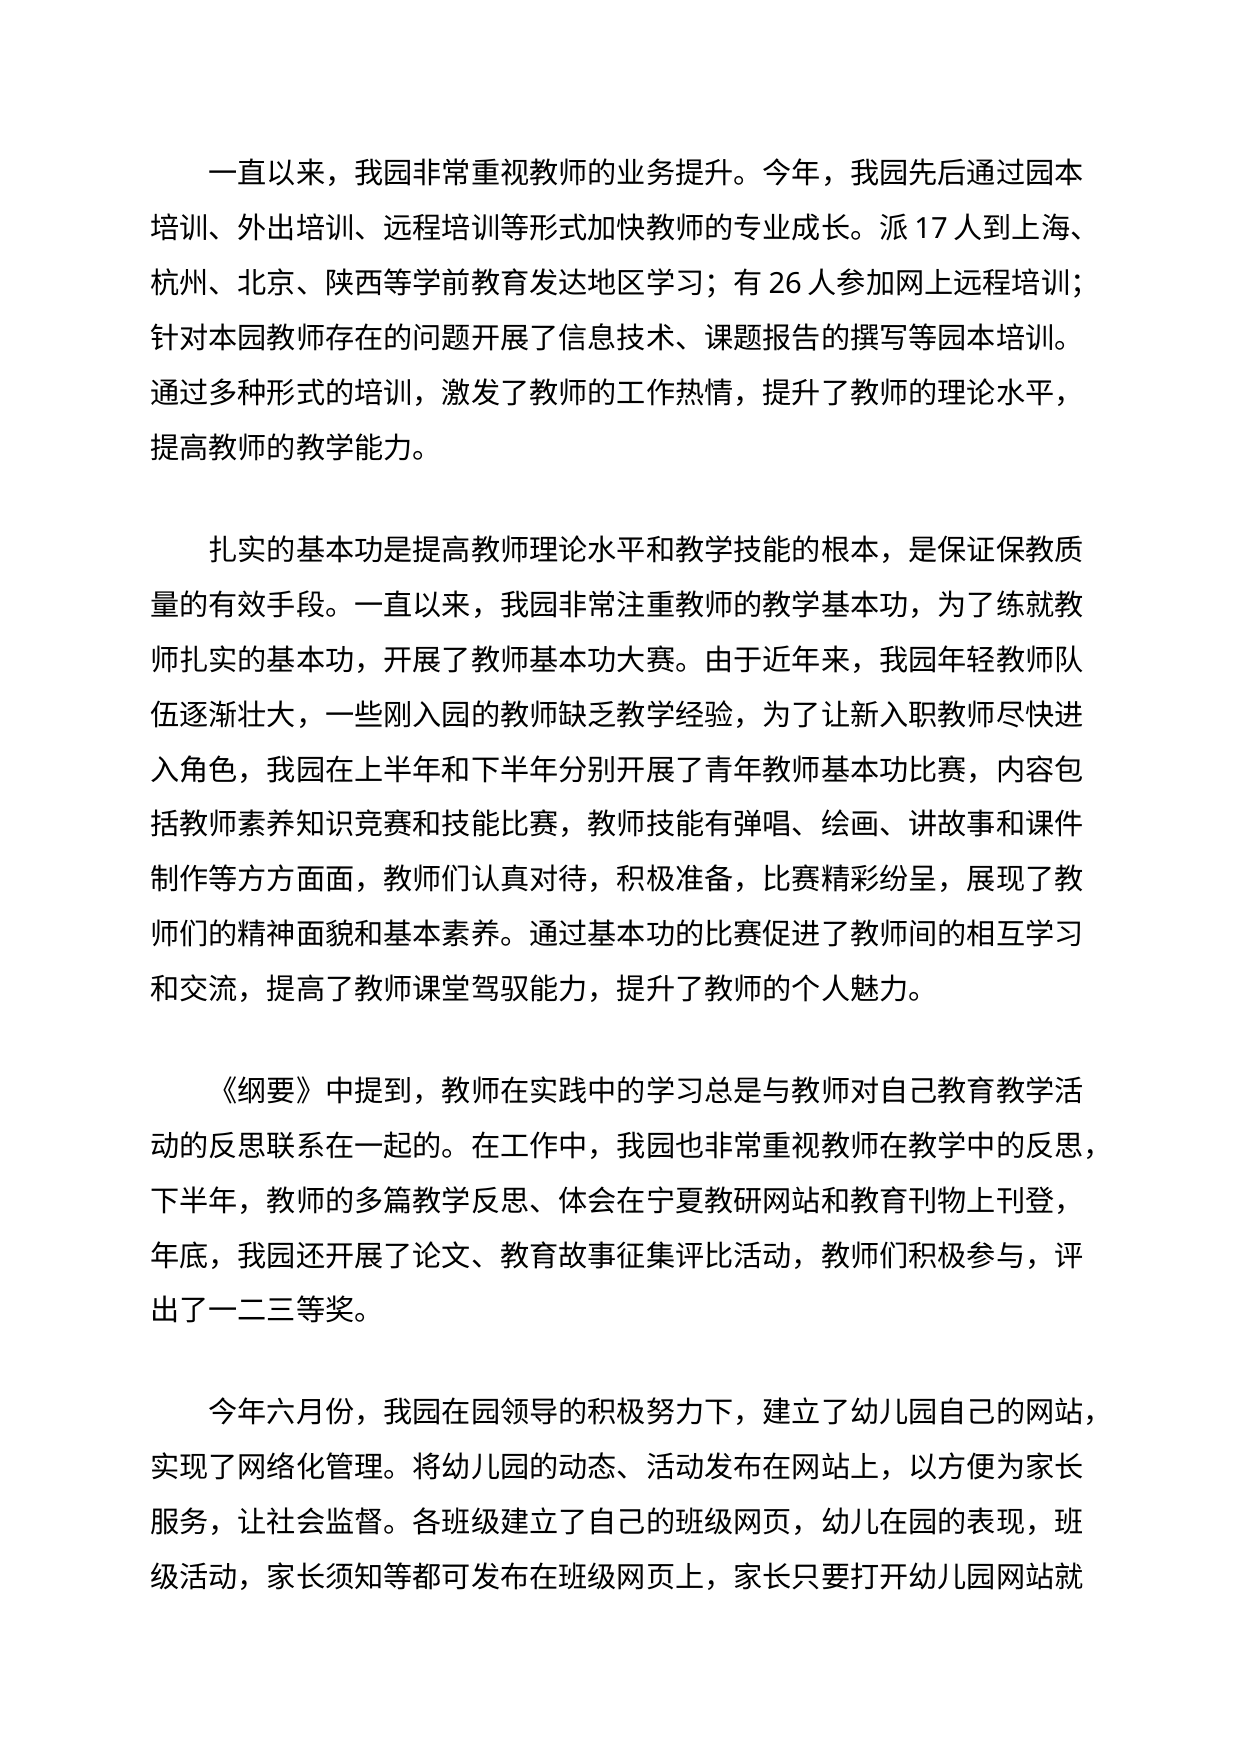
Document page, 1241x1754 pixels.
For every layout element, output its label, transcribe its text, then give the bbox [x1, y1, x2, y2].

text 一直以来，我园非常重视教师的业务提升。今年，我园先后通过园本培训、外出培训、远程培训等形式加快教师的专业成长。派17人到上海、杭州、北京、陕西等学前教育发达地区学习；有26人参加网上远程培训；针对本园教师存在的问题开展了信息技术、课题报告的撰写等园本培训。通过多种形式的培训，激发了教师的工作热情，提升了教师的理论水平，提高教师的教学能力。 [150, 150, 1090, 467]
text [150, 1389, 1090, 1596]
text 扎实的基本功是提高教师理论水平和教学技能的根本，是保证保教质量的有效手段。一直以来，我园非常注重教师的教学基本功，为了练就教师扎实的基本功，开展了教师基本功大赛。由于近年来，我园年轻教师队伍逐渐壮大，一些刚入园的教师缺乏教学经验，为了让新入职教师尽快进入角色，我园在上半年和下半年分别开展了青年教师基本功比赛，内容包括教师素养知识竞赛和技能比赛，教师技能有弹唱、绘画、讲故事和课件制作等方方面面，教师们认真对待，积极准备，比赛精彩纷呈，展现了教师们的精神面貌和基本素养。通过基本功的比赛促进了教师间的相互学习和交流，提高了教师课堂驾驭能力，提升了教师的个人魅力。 [150, 526, 1090, 1008]
text 《纲要》中提到，教师在实践中的学习总是与教师对自己教育教学活动的反思联系在一起的。在工作中，我园也非常重视教师在教学中的反思，下半年，教师的多篇教学反思、体会在宁夏教研网站和教育刊物上刊登，年底，我园还开展了论文、教育故事征集评比活动，教师们积极参与，评出了一二三等奖。 [150, 1067, 1090, 1329]
